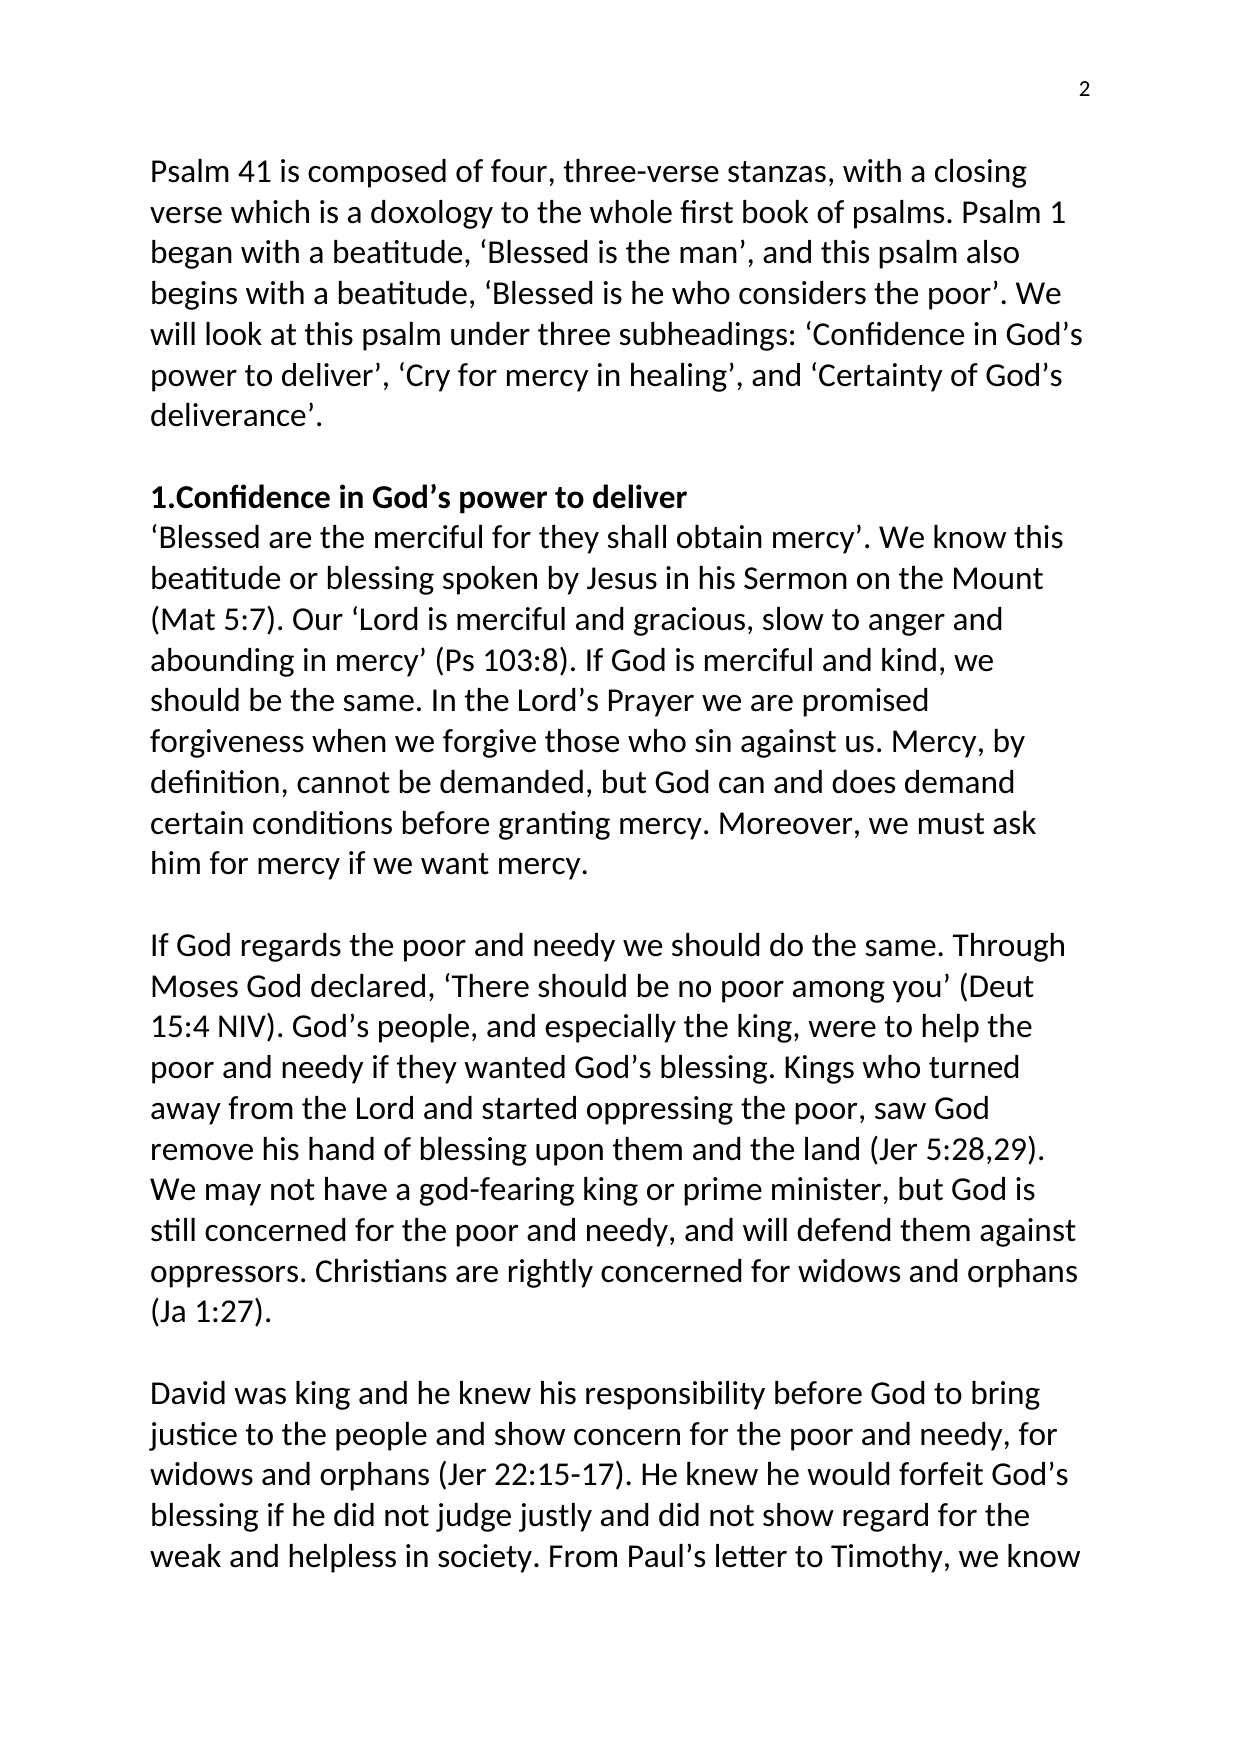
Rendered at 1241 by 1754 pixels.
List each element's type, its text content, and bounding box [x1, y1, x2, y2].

text If God regards the poor and needy we should do the same. Through Moses God declared, ‘There should be no poor among you’ (Deut 15:4 NIV). God’s people, and especially the king, were to help the poor and needy if they wanted God’s blessing. Kings who turned away from the Lord and started oppressing the poor, saw God remove his hand of blessing upon them and the land (Jer 5:28,29). We may not have a god-fearing king or prime minister, but God is still concerned for the poor and needy, and will defend them against oppressors. Christians are rightly concerned for widows and orphans (Ja 1:27). [150, 924, 1090, 1331]
text ‘Blessed are the merciful for they shall obtain mercy’. We know this beatitude or blessing spoken by Jesus in his Sermon on the Mount (Mat 5:7). Our ‘Lord is merciful and gracious, slow to anger and abounding in mercy’ (Ps 103:8). If God is merciful and kind, we should be the same. In the Lord’s Prayer we are promised forgiveness when we forgive those who sin against us. Mercy, by definition, cannot be demanded, but God can and does demand certain conditions before granting mercy. Moreover, we must ask him for mercy if we want mercy. [150, 517, 1090, 883]
text Psalm 41 is composed of four, three-verse stanzas, with a closing verse which is a doxology to the whole first book of psalms. Psalm 1 began with a beatitude, ‘Blessed is the man’, and this psalm also begins with a beatitude, ‘Blessed is he who considers the poor’. We will look at this psalm under three subheadings: ‘Confidence in God’s power to deliver’, ‘Cry for mercy in healing’, and ‘Certainty of God’s deliverance’. [150, 150, 1090, 435]
text 1.Confidence in God’s power to deliver [150, 476, 1090, 517]
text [150, 1372, 1090, 1576]
